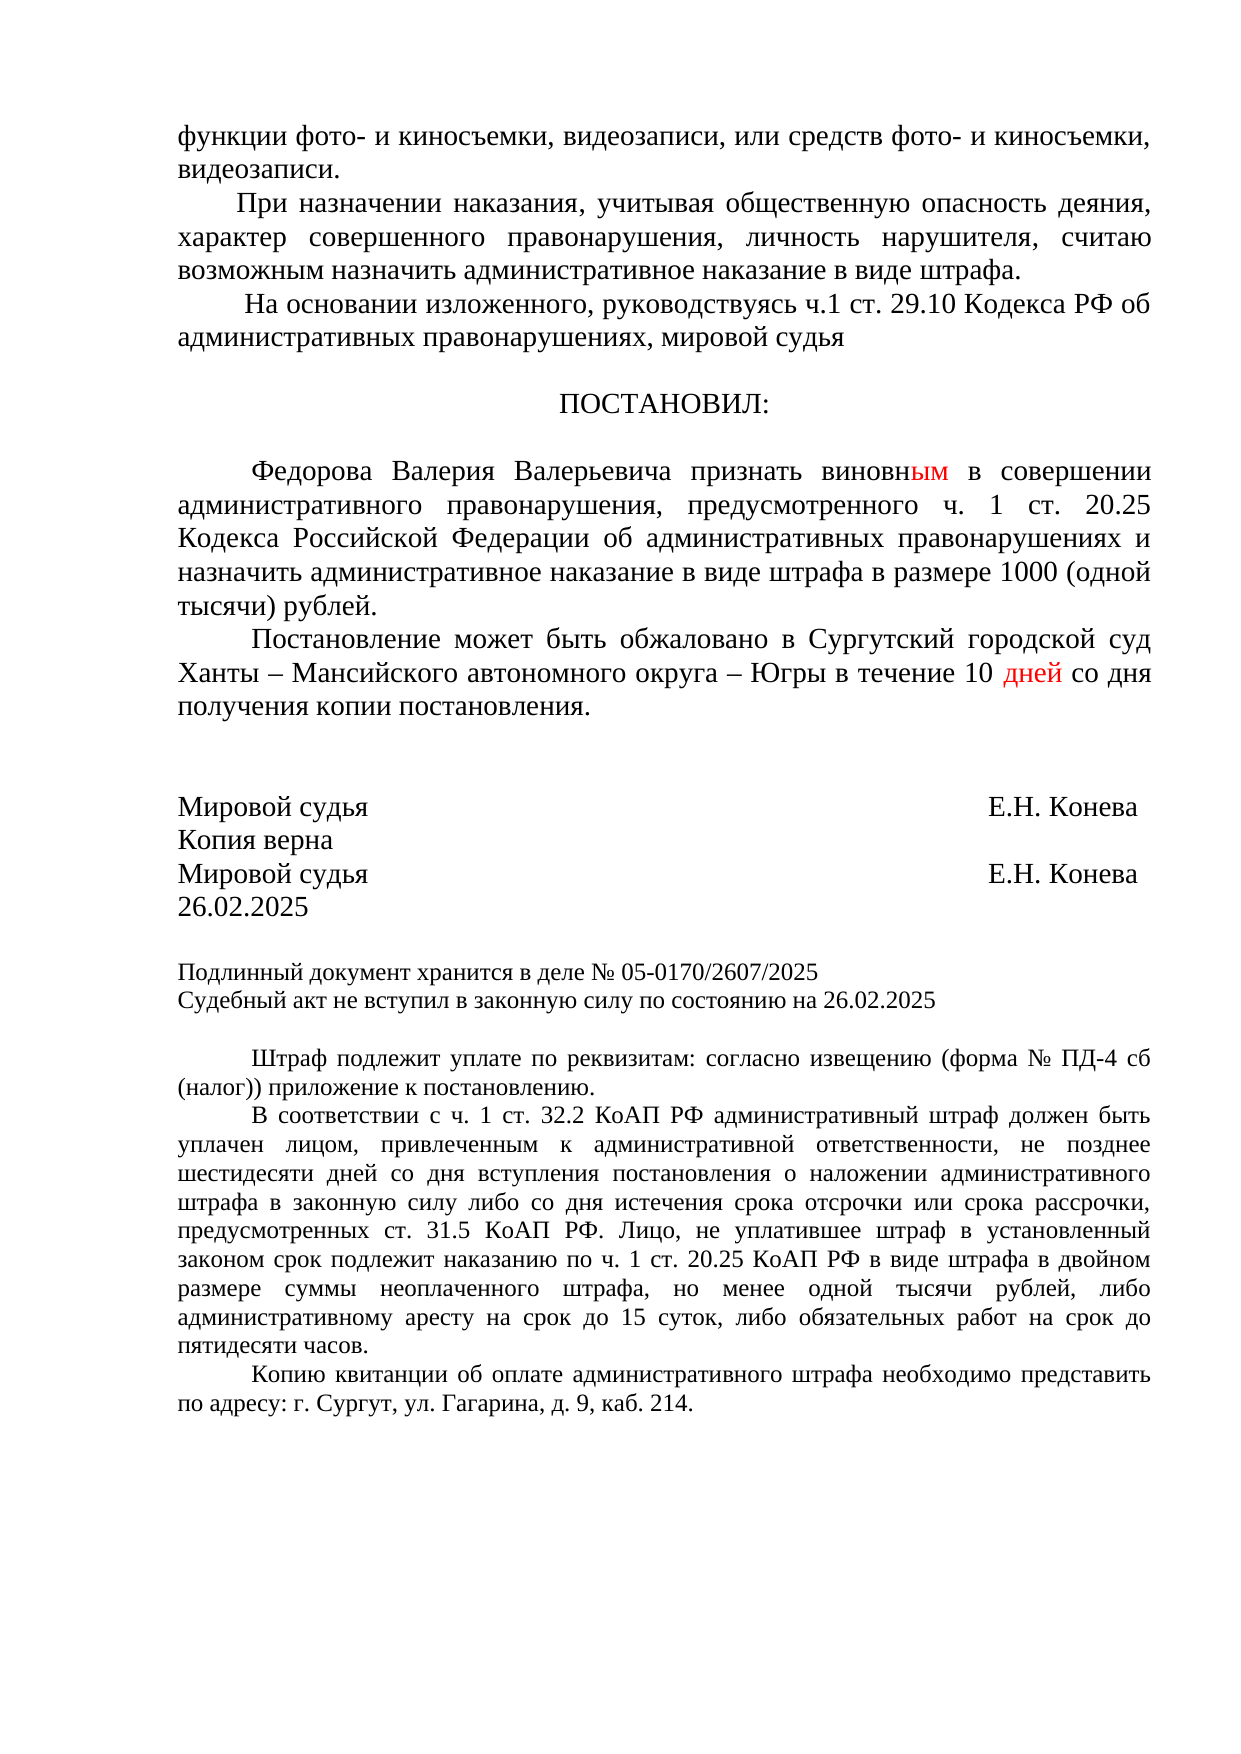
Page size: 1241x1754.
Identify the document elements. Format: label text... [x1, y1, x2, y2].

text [177, 118, 1152, 185]
text Судебный акт не вступил в законную силу по состоянию на 26.02.2025 [177, 985, 1152, 1014]
text Федорова Валерия Валерьевича признать виновным в совершении административного правонарушения, предусмотренного ч. 1 ст. 20.25 Кодекса Российской Федерации об административных правонарушениях и назначить административное наказание в виде штрафа в размере 1000 (одной тысячи) рублей. [177, 453, 1152, 621]
text Штраф подлежит уплате по реквизитам: согласно извещению (форма № ПД-4 сб (налог)) приложение к постановлению. [177, 1043, 1152, 1100]
text 26.02.2025 [177, 889, 1152, 923]
text Подлинный документ хранится в деле № 05-0170/2607/2025 [177, 957, 1152, 985]
text На основании изложенного, руководствуясь ч.1 ст. 29.10 Кодекса РФ об административных правонарушениях, мировой судья [177, 286, 1152, 353]
text Копию квитанции об оплате административного штрафа необходимо представить по адресу: г. Сургут, ул. Гагарина, д. 9, каб. 214. [177, 1359, 1152, 1417]
text ПОСТАНОВИЛ: [177, 386, 1152, 420]
text Копия верна [177, 822, 1152, 856]
text При назначении наказания, учитывая общественную опасность деяния, характер совершенного правонарушения, личность нарушителя, считаю возможным назначить административное наказание в виде штрафа. [177, 185, 1152, 286]
text Мировой судья Е.Н. Конева [177, 856, 1152, 889]
text В соответствии с ч. 1 ст. 32.2 КоАП РФ административный штраф должен быть уплачен лицом, привлеченным к административной ответственности, не позднее шестидесяти дней со дня вступления постановления о наложении административного штрафа в законную силу либо со дня истечения срока отсрочки или срока рассрочки, предусмотренных ст. 31.5 КоАП РФ. Лицо, не уплатившее штраф в установленный законом срок подлежит наказанию по ч. 1 ст. 20.25 КоАП РФ в виде штрафа в двойном размере суммы неоплаченного штрафа, но менее одной тысячи рублей, либо административному аресту на срок до 15 суток, либо обязательных работ на срок до пятидесяти часов. [177, 1100, 1152, 1359]
text Постановление может быть обжаловано в Сургутский городской суд Ханты – Мансийского автономного округа – Югры в течение 10 дней со дня получения копии постановления. [177, 621, 1152, 722]
text Мировой судья Е.Н. Конева [177, 789, 1152, 822]
